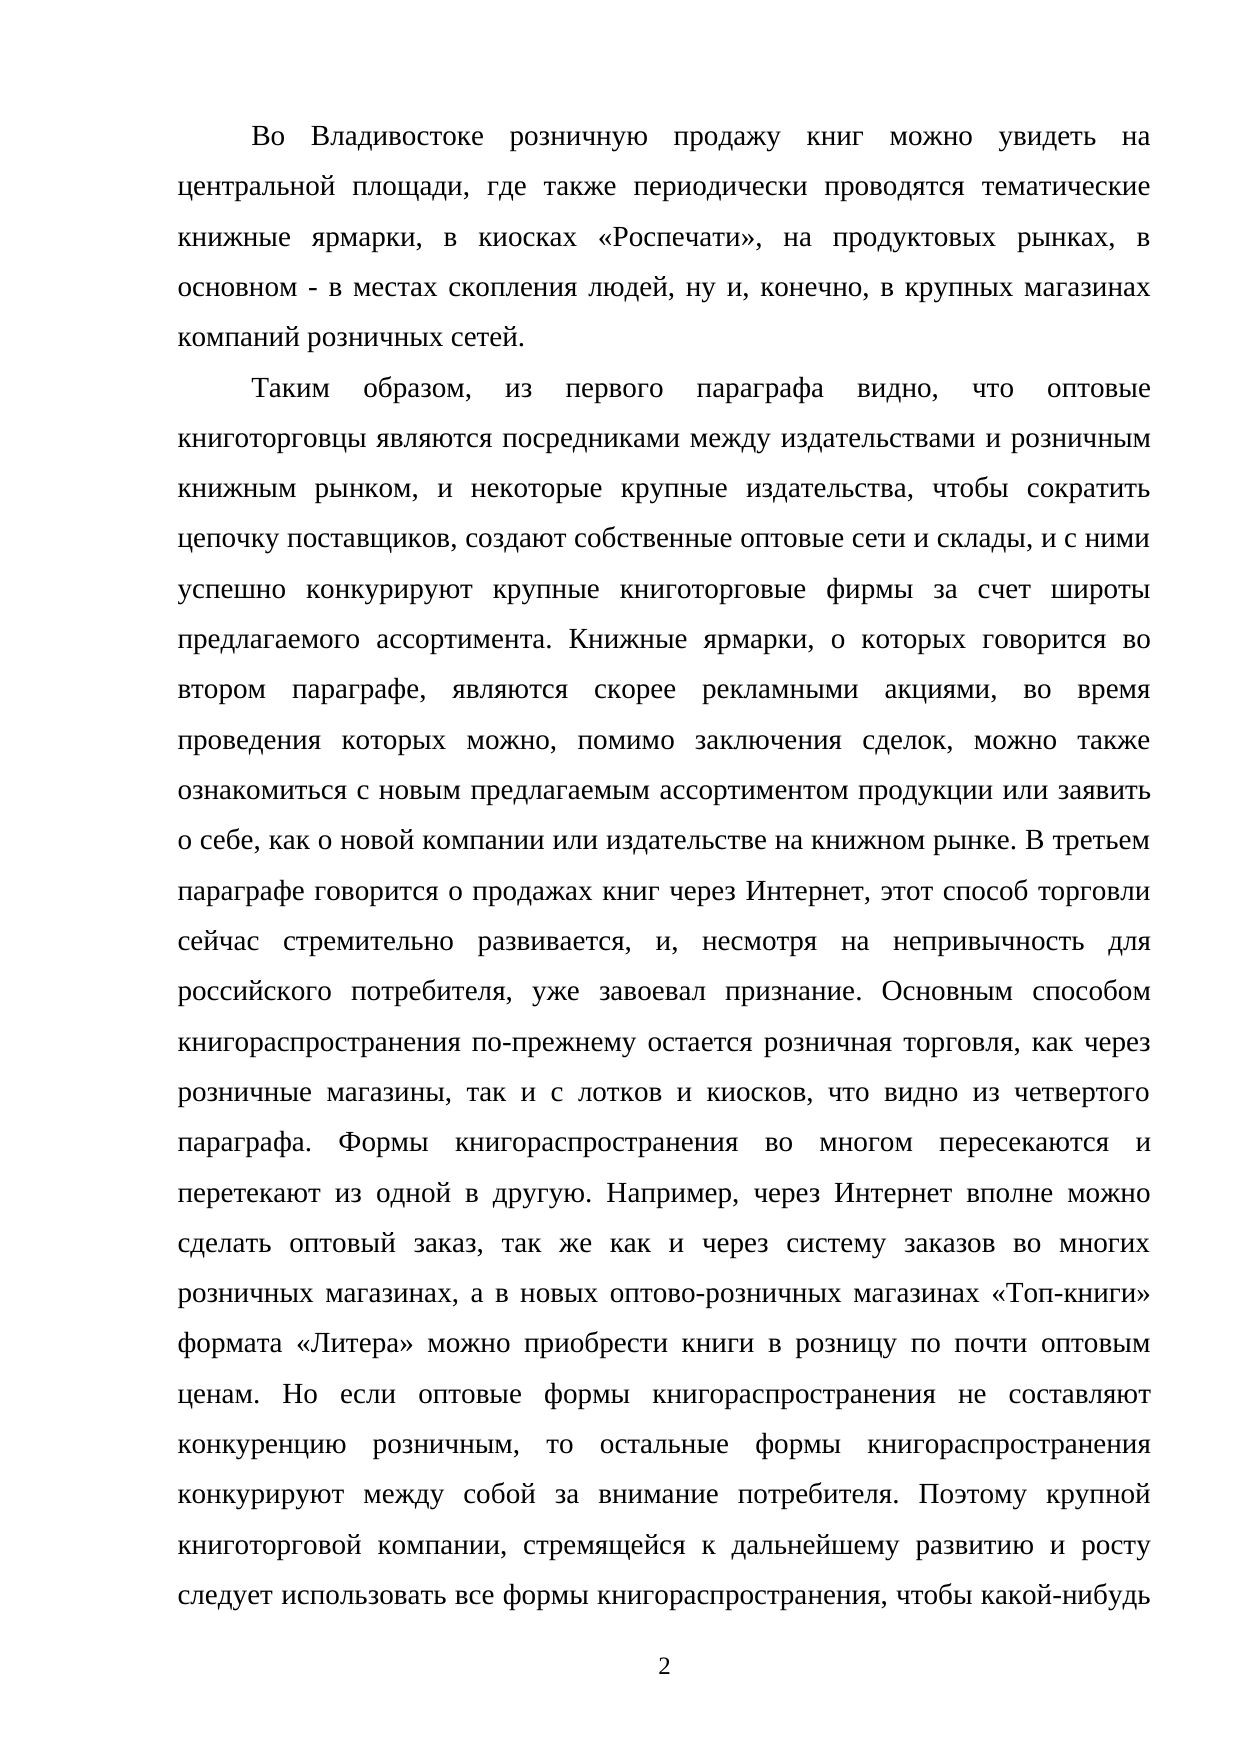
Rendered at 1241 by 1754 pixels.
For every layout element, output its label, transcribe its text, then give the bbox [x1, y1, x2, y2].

text Во Владивостоке розничную продажу книг можно увидеть на центральной площади, где также периодически проводятся тематические книжные ярмарки, в киосках «Роспечати», на продуктовых рынках, в основном - в местах скопления людей, ну и, конечно, в крупных магазинах компаний розничных сетей. [177, 118, 1152, 353]
